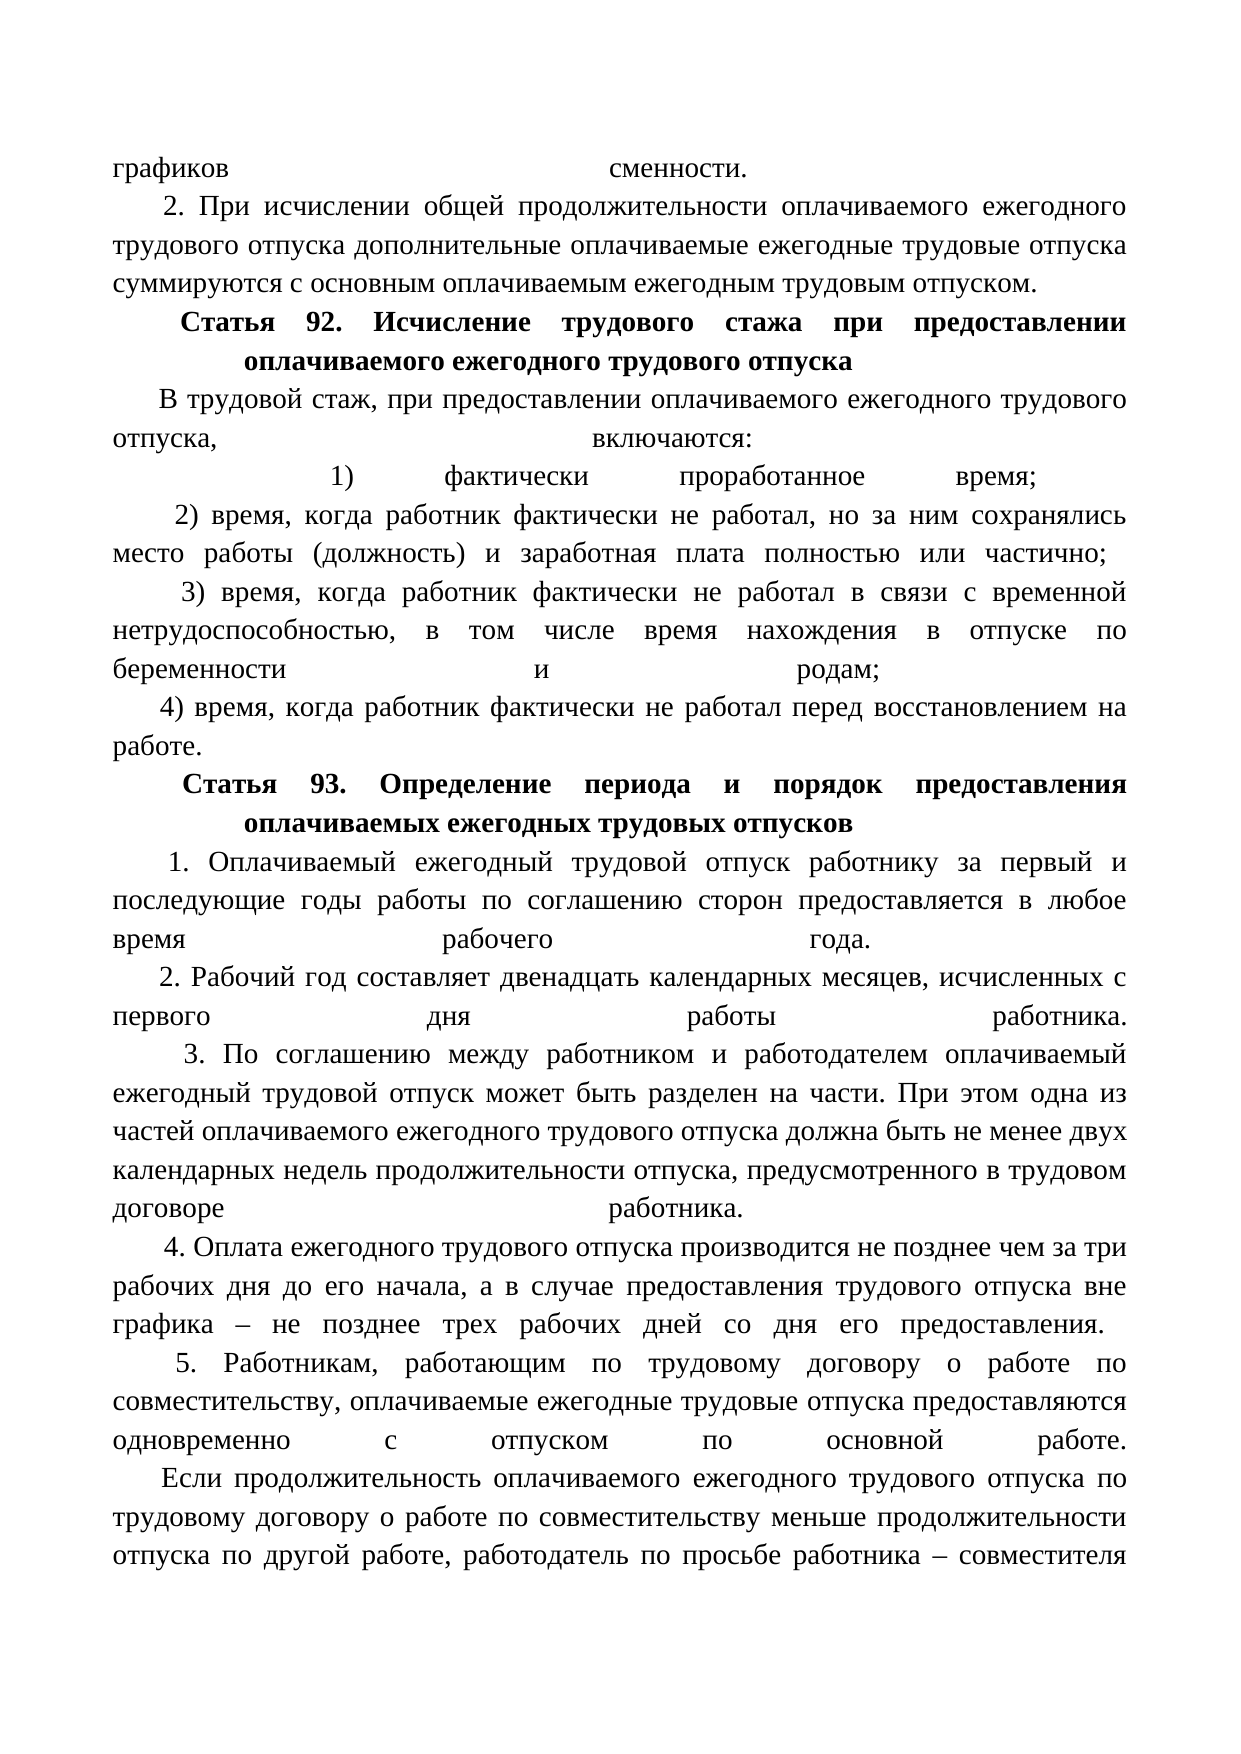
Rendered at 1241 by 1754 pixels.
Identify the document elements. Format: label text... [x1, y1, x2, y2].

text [112, 150, 1128, 299]
text Статья 92. Исчисление трудового стажа при предоставлении оплачиваемого ежегодного трудового отпуска [112, 304, 1128, 376]
text Статья 93. Определение периода и порядок предоставления оплачиваемых ежегодных трудовых отпусков [112, 767, 1128, 839]
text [112, 844, 1128, 1571]
text В трудовой стаж, при предоставлении оплачиваемого ежегодного трудового отпуска, включаются: 1) фактически проработанное время; 2) время, когда работник фактически не работал, но за ним сохранялись место работы (должность) и заработная плата полностью или частично; 3) время, когда работник фактически не работал в связи с временной нетрудоспособностью, в том числе время нахождения в отпуске по беременности и родам; 4) время, когда работник фактически не работал перед восстановлением на работе. [112, 381, 1128, 762]
